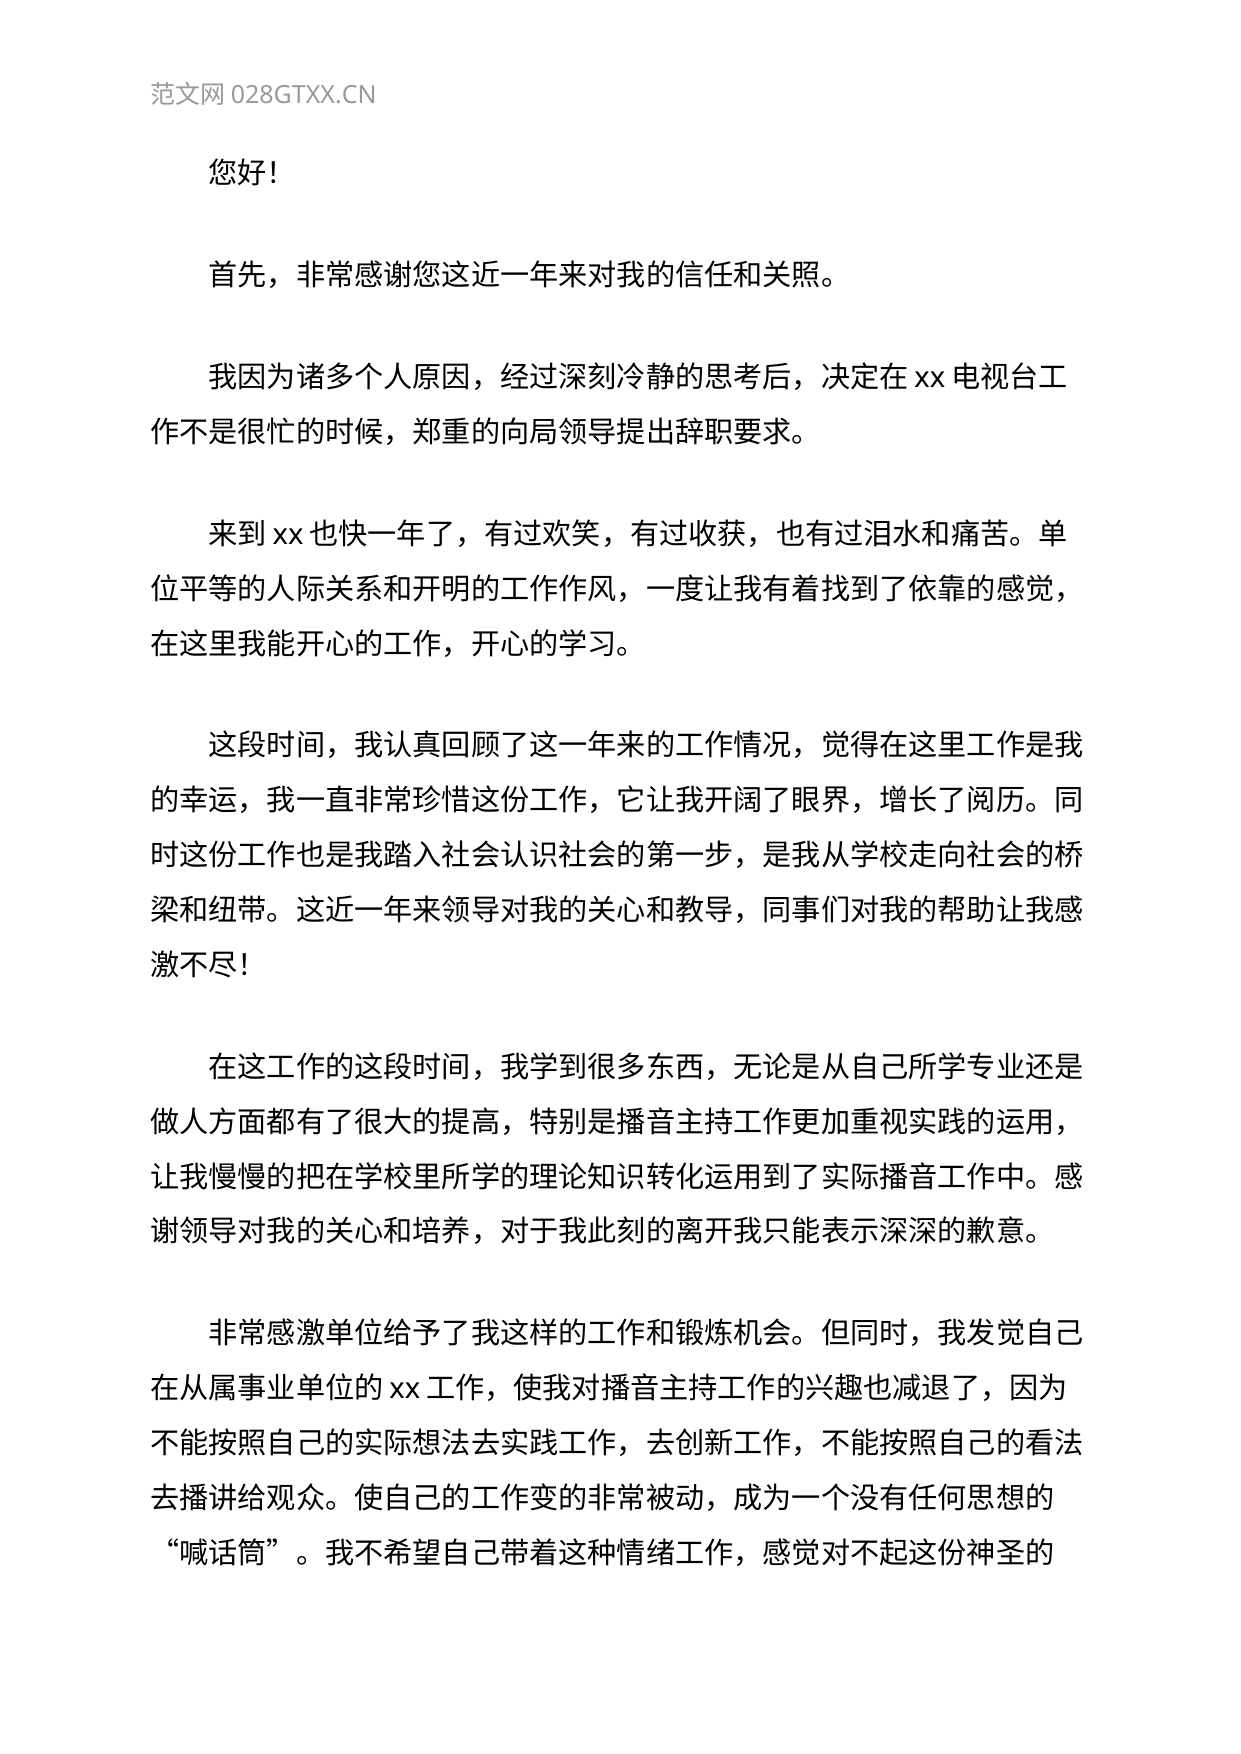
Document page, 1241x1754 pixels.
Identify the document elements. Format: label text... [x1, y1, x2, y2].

text 来到xx也快一年了，有过欢笑，有过收获，也有过泪水和痛苦。单位平等的人际关系和开明的工作作风，一度让我有着找到了依靠的感觉，在这里我能开心的工作，开心的学习。 [150, 510, 1090, 662]
text 这段时间，我认真回顾了这一年来的工作情况，觉得在这里工作是我的幸运，我一直非常珍惜这份工作，它让我开阔了眼界，增长了阅历。同时这份工作也是我踏入社会认识社会的第一步，是我从学校走向社会的桥梁和纽带。这近一年来领导对我的关心和教导，同事们对我的帮助让我感激不尽！ [150, 722, 1090, 984]
text 我因为诸多个人原因，经过深刻冷静的思考后，决定在xx电视台工作不是很忙的时候，郑重的向局领导提出辞职要求。 [150, 353, 1090, 451]
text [150, 1310, 1090, 1572]
text 您好！ [150, 150, 1090, 192]
text 首先，非常感谢您这近一年来对我的信任和关照。 [150, 252, 1090, 294]
text 在这工作的这段时间，我学到很多东西，无论是从自己所学专业还是做人方面都有了很大的提高，特别是播音主持工作更加重视实践的运用，让我慢慢的把在学校里所学的理论知识转化运用到了实际播音工作中。感谢领导对我的关心和培养，对于我此刻的离开我只能表示深深的歉意。 [150, 1043, 1090, 1250]
